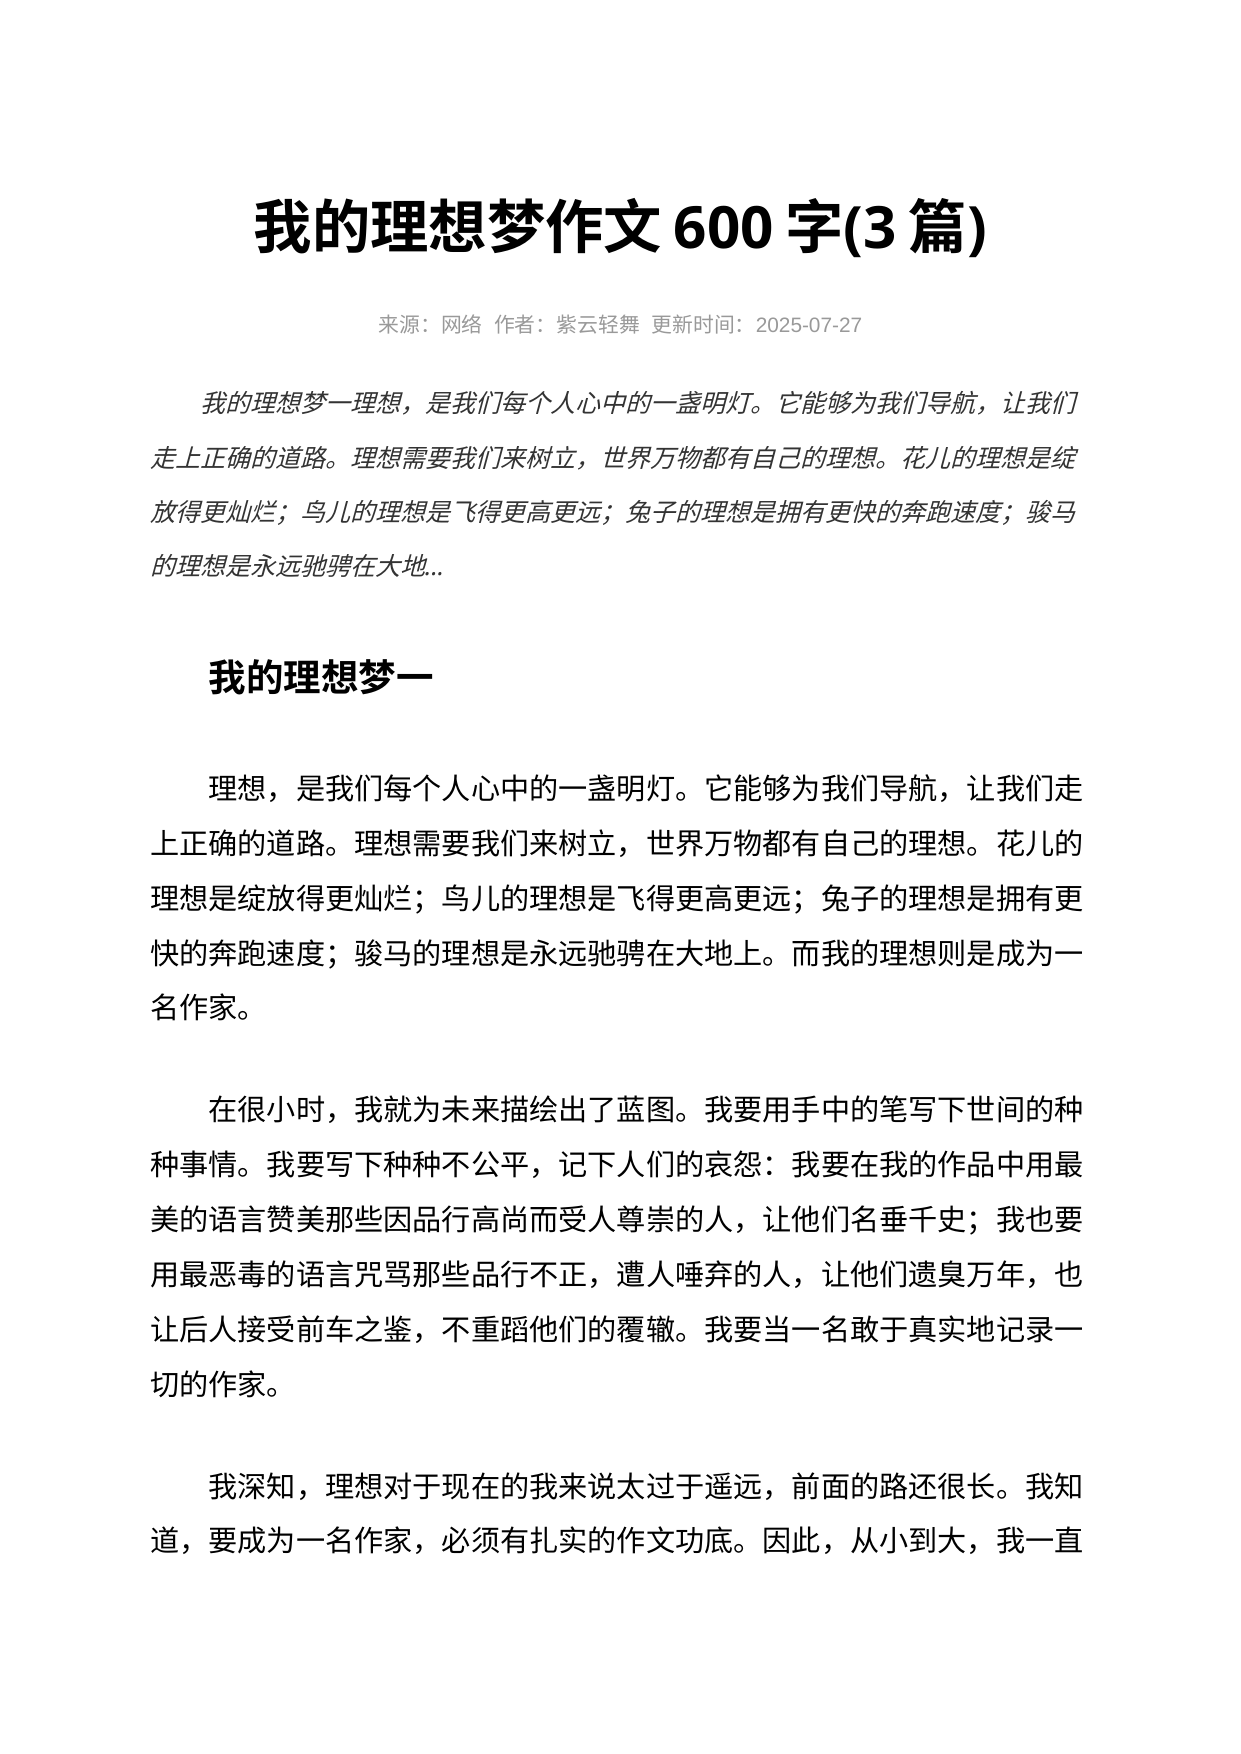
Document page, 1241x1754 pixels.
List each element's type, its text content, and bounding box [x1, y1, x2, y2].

subtitle 我的理想梦作文600字(3篇) [150, 181, 1090, 266]
text 我的理想梦一理想，是我们每个人心中的一盏明灯。它能够为我们导航，让我们走上正确的道路。理想需要我们来树立，世界万物都有自己的理想。花儿的理想是绽放得更灿烂；鸟儿的理想是飞得更高更远；兔子的理想是拥有更快的奔跑速度；骏马的理想是永远驰骋在大地... [150, 384, 1090, 583]
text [150, 1463, 1090, 1560]
text 理想，是我们每个人心中的一盏明灯。它能够为我们导航，让我们走上正确的道路。理想需要我们来树立，世界万物都有自己的理想。花儿的理想是绽放得更灿烂；鸟儿的理想是飞得更高更远；兔子的理想是拥有更快的奔跑速度；骏马的理想是永远驰骋在大地上。而我的理想则是成为一名作家。 [150, 766, 1090, 1027]
text 我的理想梦一 [150, 648, 1090, 702]
text 来源：网络 作者：紫云轻舞 更新时间：2025-07-27 [150, 313, 1090, 337]
text 在很小时，我就为未来描绘出了蓝图。我要用手中的笔写下世间的种种事情。我要写下种种不公平，记下人们的哀怨：我要在我的作品中用最美的语言赞美那些因品行高尚而受人尊崇的人，让他们名垂千史；我也要用最恶毒的语言咒骂那些品行不正，遭人唾弃的人，让他们遗臭万年，也让后人接受前车之鉴，不重蹈他们的覆辙。我要当一名敢于真实地记录一切的作家。 [150, 1087, 1090, 1404]
